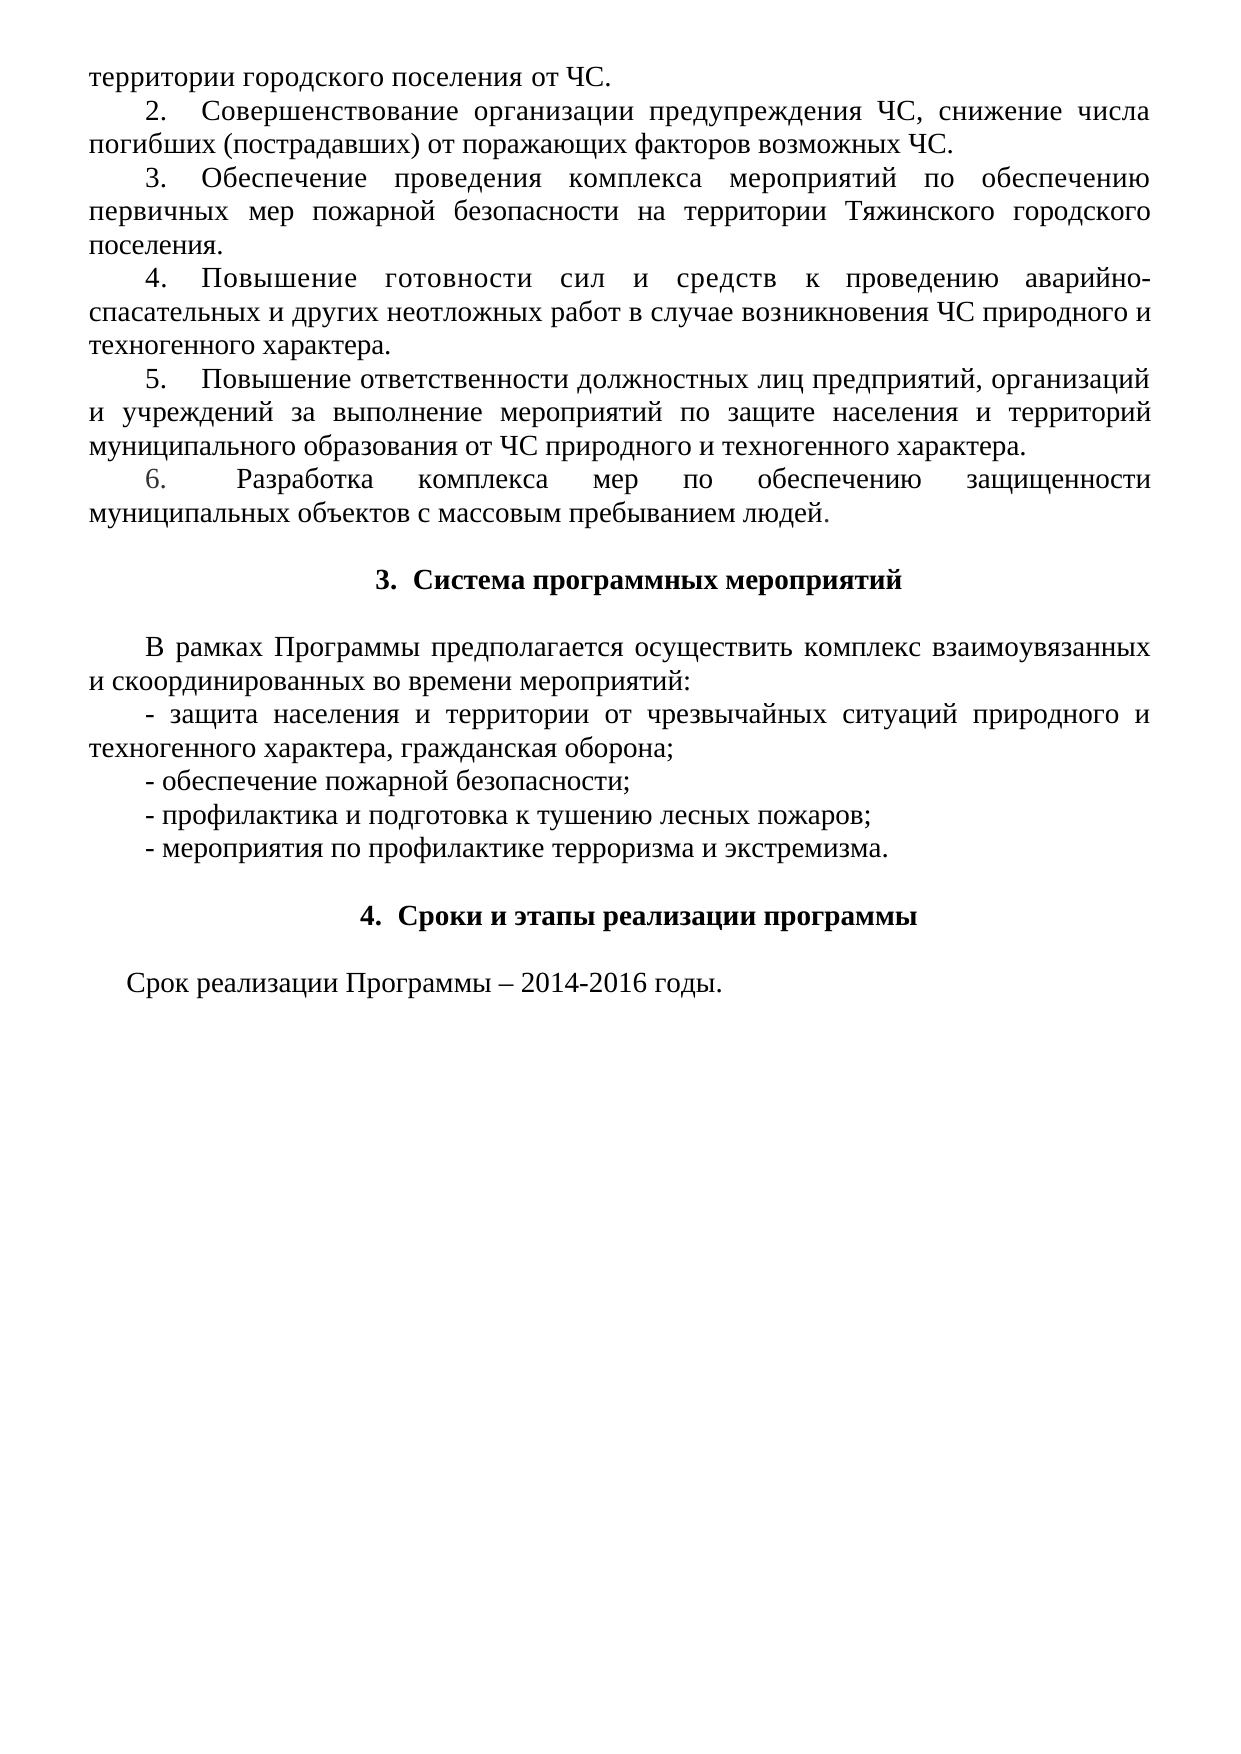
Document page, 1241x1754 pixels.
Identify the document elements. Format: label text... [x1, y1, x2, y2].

text - профилактика и подготовка к тушению лесных пожаров; [89, 797, 1152, 831]
list Повышение готовности сил и средств к проведению аварийно-спасательных и других неотложных работ в случае возникновения ЧС природного и техногенного характера. [89, 260, 1152, 361]
list Повышение ответственности должностных лиц предприятий, организаций и учреждений за выполнение мероприятий по защите населения и территорий муниципального образования от ЧС природного и техногенного характера. [89, 361, 1152, 462]
text Срок реализации Программы – 2014-2016 годы. [89, 965, 1152, 998]
text - мероприятия по профилактике терроризма и экстремизма. [89, 831, 1152, 864]
list Система программных мероприятий [126, 562, 1152, 596]
list Сроки и этапы реализации программы [126, 898, 1152, 931]
text - защита населения и территории от чрезвычайных ситуаций природного и техногенного характера, гражданская оборона; [89, 696, 1152, 763]
text В рамках Программы предполагается осуществить комплекс взаимоувязанных и скоординированных во времени мероприятий: [89, 629, 1152, 696]
text - обеспечение пожарной безопасности; [89, 763, 1152, 797]
list Обеспечение проведения комплекса мероприятий по обеспечению первичных мер пожарной безопасности на территории Тяжинского городского поселения. [89, 160, 1152, 260]
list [89, 59, 1152, 93]
list Разработка комплекса мер по обеспечению защищенности муниципальных объектов с массовым пребыванием людей. [89, 462, 1152, 529]
list Совершенствование организации предупреждения ЧС, снижение числа погибших (пострадавших) от поражающих факторов возможных ЧС. [89, 93, 1152, 160]
